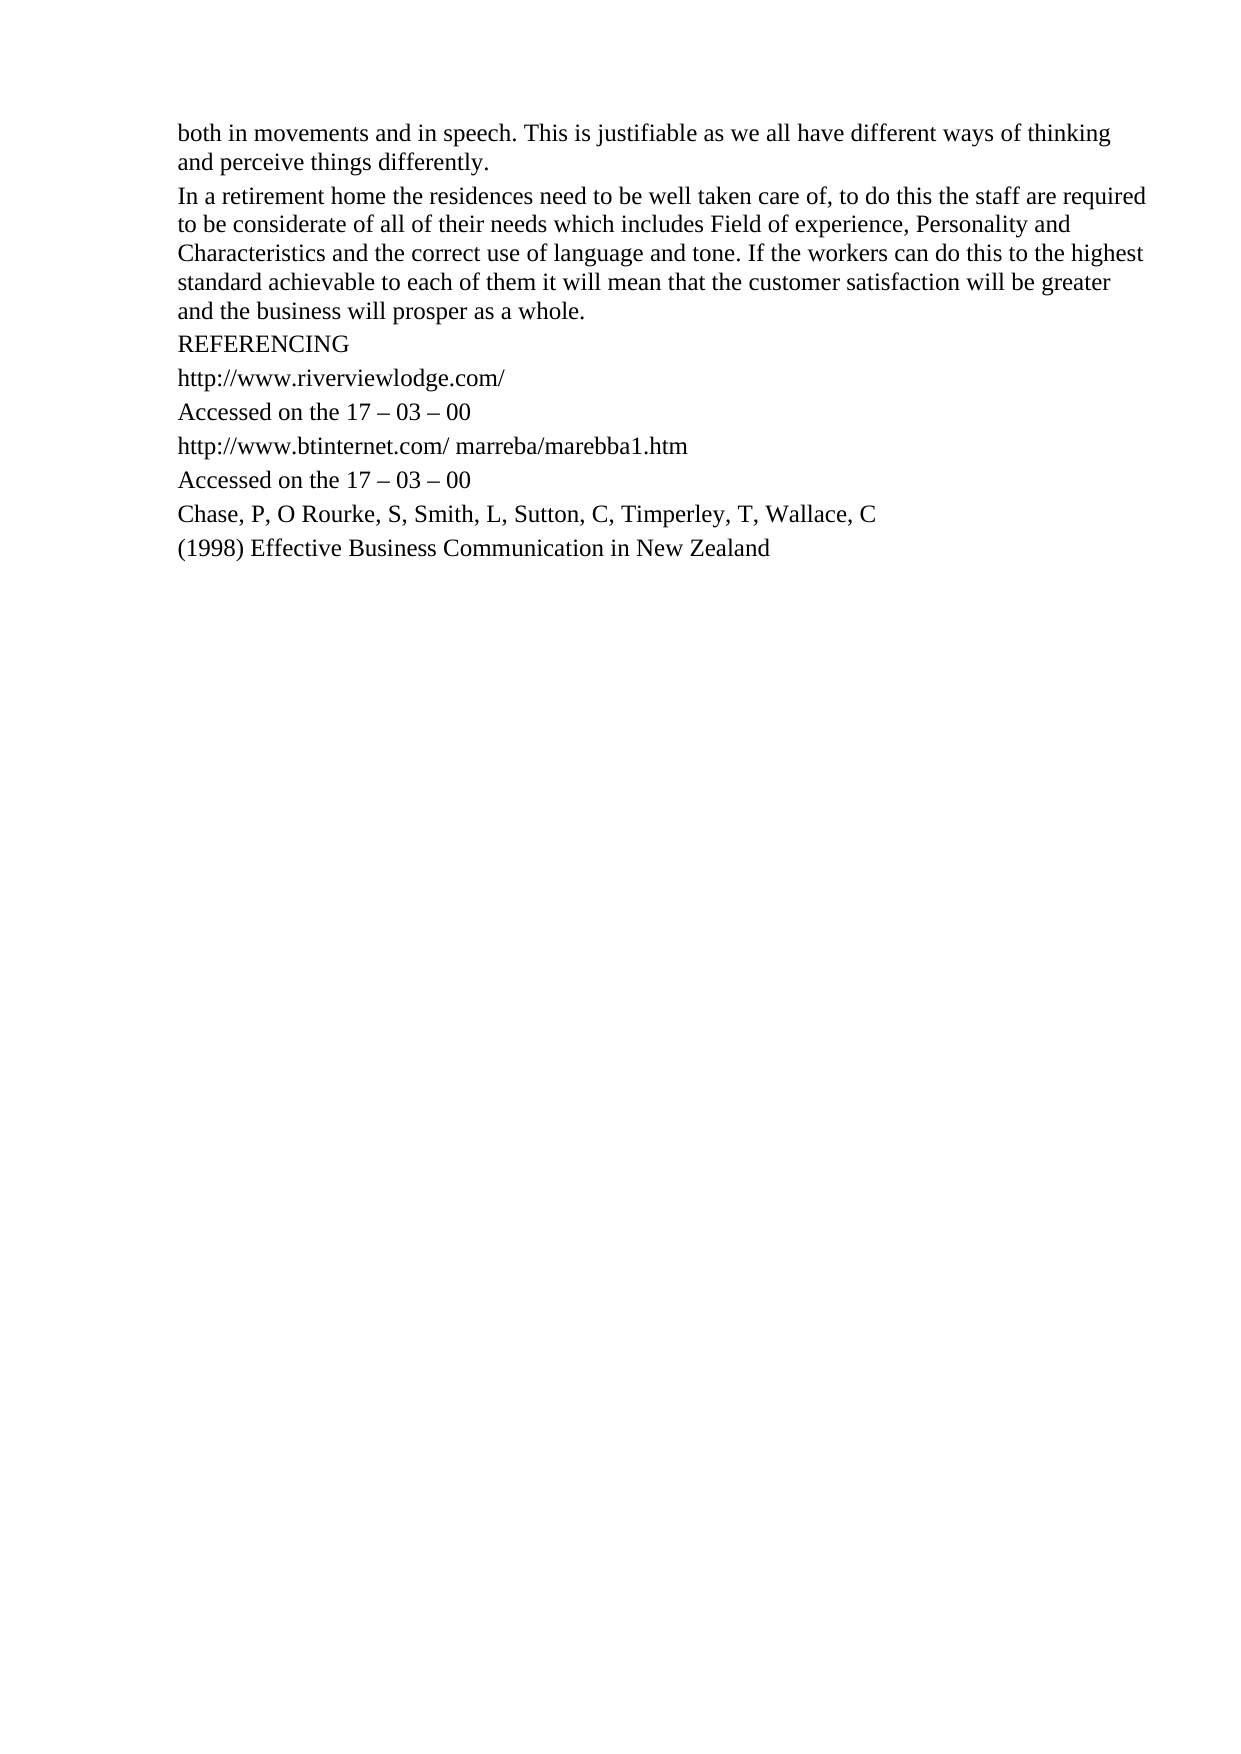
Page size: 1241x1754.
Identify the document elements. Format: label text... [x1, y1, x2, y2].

text http://www.riverviewlodge.com/ [177, 363, 1152, 392]
text (1998) Effective Business Communication in New Zealand [177, 533, 1152, 561]
text Chase, P, O Rourke, S, Smith, L, Sutton, C, Timperley, T, Wallace, C [177, 499, 1152, 528]
text REFERENCING [177, 329, 1152, 358]
text Accessed on the 17 – 03 – 00 [177, 397, 1152, 426]
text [177, 118, 1152, 176]
text In a retirement home the residences need to be well taken care of, to do this the staff are required to be considerate of all of their needs which includes Field of experience, Personality and Characteristics and the correct use of language and tone. If the workers can do this to the highest standard achievable to each of them it will mean that the customer satisfaction will be greater and the business will prosper as a whole. [177, 181, 1152, 324]
text Accessed on the 17 – 03 – 00 [177, 465, 1152, 494]
text http://www.btinternet.com/ marreba/marebba1.htm [177, 431, 1152, 460]
